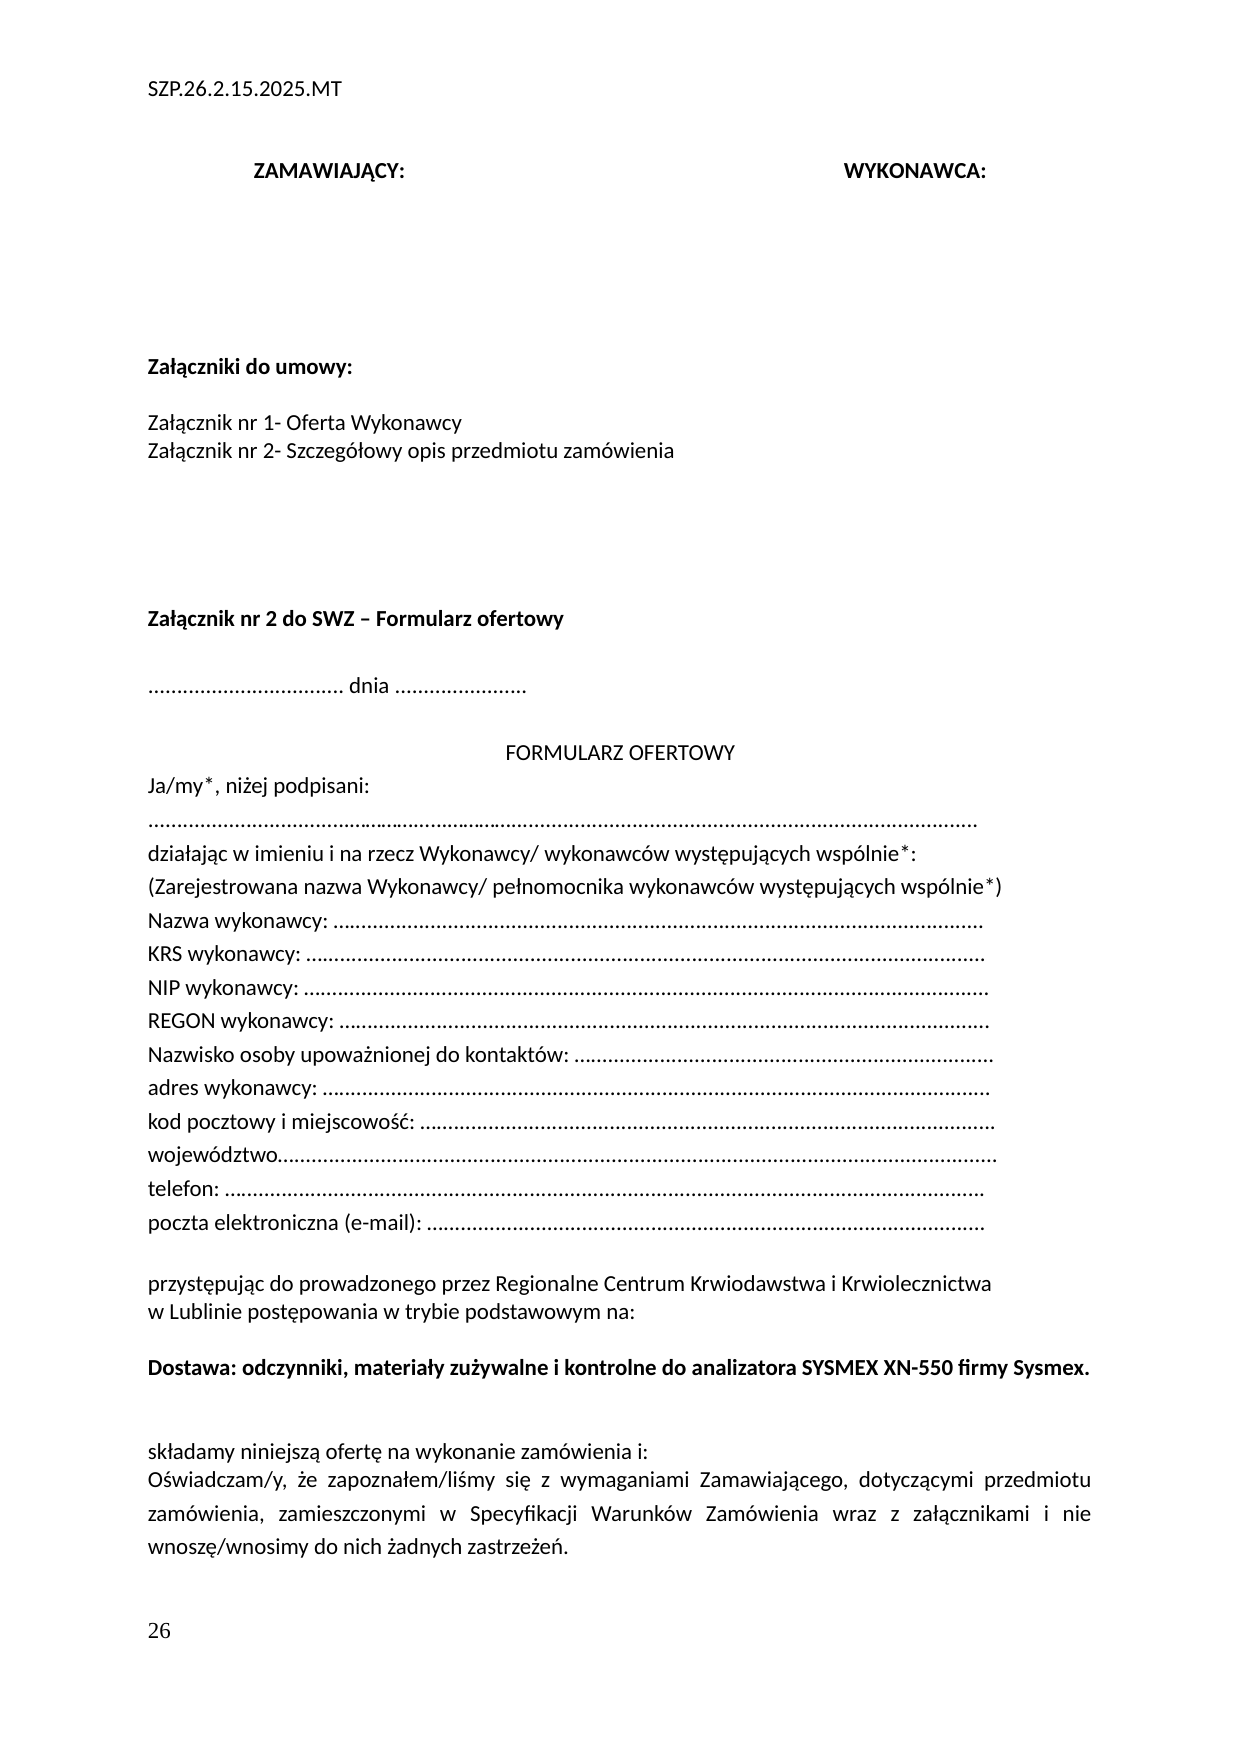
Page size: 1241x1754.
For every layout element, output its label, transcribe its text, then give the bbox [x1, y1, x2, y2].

text FORMULARZ OFERTOWY [148, 738, 1093, 766]
text telefon: …................................................................................................................................. [148, 1174, 1093, 1202]
text przystępując do prowadzonego przez Regionalne Centrum Krwiodawstwa i Krwiolecznictwa [148, 1269, 1093, 1297]
text NIP wykonawcy: ….................................................................................................................... [148, 973, 1093, 1001]
text Dostawa: odczynniki, materiały zużywalne i kontrolne do analizatora SYSMEX XN-550 firmy Sysmex. [148, 1353, 1093, 1381]
text kod pocztowy i miejscowość: …................................................................................................. [148, 1107, 1093, 1135]
text Załącznik nr 1- Oferta Wykonawcy [148, 408, 1093, 436]
text Załącznik nr 2 do SWZ – Formularz ofertowy [148, 604, 1093, 632]
text REGON wykonawcy: ….............................................................................................................. [148, 1006, 1093, 1034]
text w Lublinie postępowania w trybie podstawowym na: [148, 1297, 1093, 1325]
text Załącznik nr 2- Szczegółowy opis przedmiotu zamówienia [148, 436, 1093, 464]
text poczta elektroniczna (e-mail): ….............................................................................................. [148, 1208, 1093, 1236]
text Ja/my*, niżej podpisani: [148, 772, 1093, 800]
text adres wykonawcy: …................................................................................................................. [148, 1073, 1093, 1102]
text ...................................…………......…………................................................................................. [148, 805, 1093, 833]
text Nazwa wykonawcy: ….............................................................................................................. [148, 906, 1093, 934]
text Oświadczam/y, że zapoznałem/liśmy się z wymaganiami Zamawiającego, dotyczącymi przedmiotu zamówienia, zamieszczonymi w Specyfikacji Warunków Zamówienia wraz z załącznikami i nie wnoszę/wnosimy do nich żadnych zastrzeżeń. [148, 1465, 1093, 1561]
text działając w imieniu i na rzecz Wykonawcy/ wykonawców występujących wspólnie*: [148, 839, 1093, 867]
text .................................. dnia ....................... [148, 671, 1093, 699]
text Załączniki do umowy: [148, 352, 1093, 380]
text województwo….......................................................................................................................... [148, 1141, 1093, 1169]
text KRS wykonawcy: …................................................................................................................... [148, 939, 1093, 967]
text ZAMAWIAJĄCY: WYKONAWCA: [148, 156, 1093, 184]
text Nazwisko osoby upoważnionej do kontaktów: …...................................................................... [148, 1040, 1093, 1068]
text składamy niniejszą ofertę na wykonanie zamówienia i: [148, 1437, 1093, 1465]
text (Zarejestrowana nazwa Wykonawcy/ pełnomocnika wykonawców występujących wspólnie*) [148, 872, 1093, 900]
